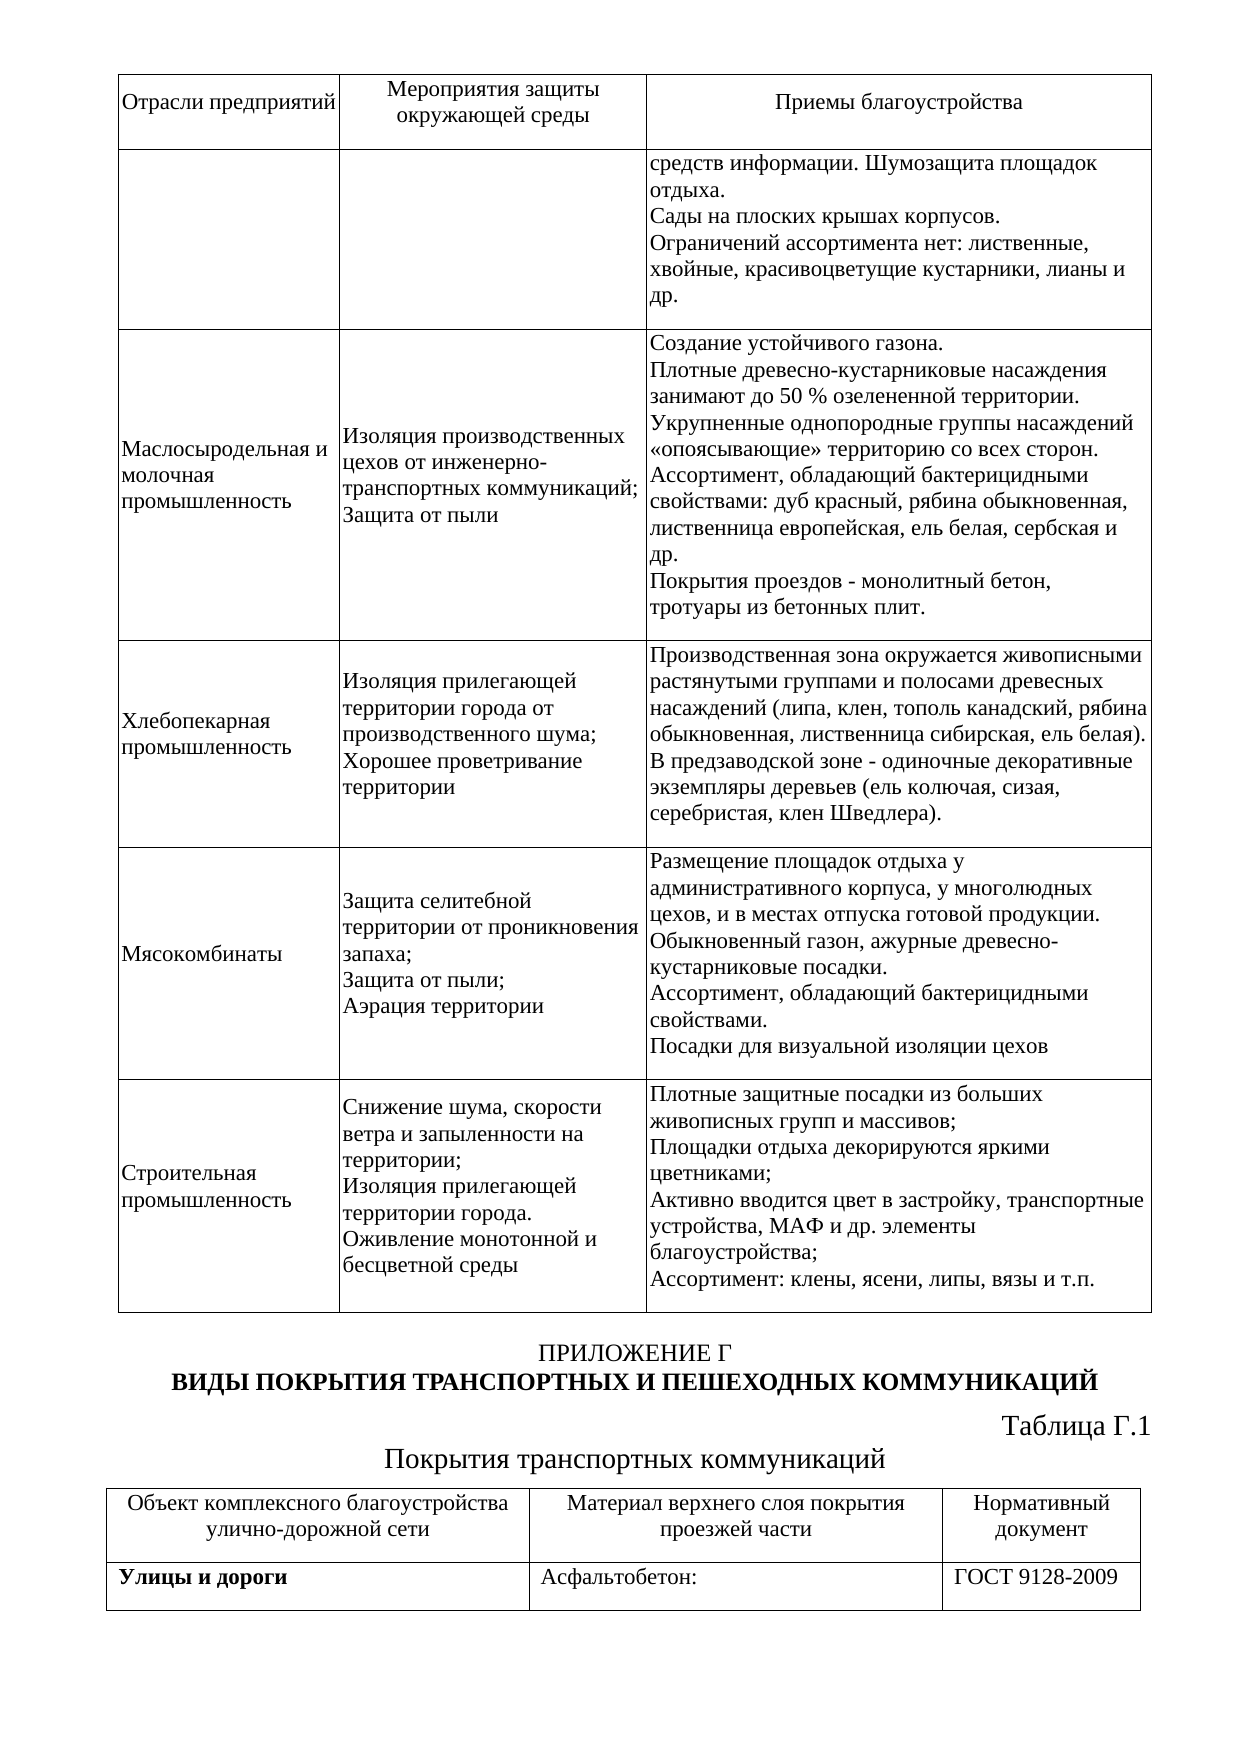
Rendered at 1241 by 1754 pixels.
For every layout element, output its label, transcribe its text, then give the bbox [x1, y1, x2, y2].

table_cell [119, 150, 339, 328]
subtitle ВИДЫ ПОКРЫТИЯ ТРАНСПОРТНЫХ И ПЕШЕХОДНЫХ КОММУНИКАЦИЙ [118, 1367, 1152, 1396]
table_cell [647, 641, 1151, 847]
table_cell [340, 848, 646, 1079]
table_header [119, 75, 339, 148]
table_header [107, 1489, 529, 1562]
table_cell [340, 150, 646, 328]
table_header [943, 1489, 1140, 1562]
text Покрытия транспортных коммуникаций [118, 1442, 1152, 1475]
text Таблица Г.1 [118, 1408, 1152, 1442]
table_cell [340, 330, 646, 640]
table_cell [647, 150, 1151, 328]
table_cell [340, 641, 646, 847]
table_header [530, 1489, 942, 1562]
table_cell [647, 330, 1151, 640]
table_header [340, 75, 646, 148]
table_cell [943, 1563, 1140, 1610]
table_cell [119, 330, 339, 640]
subtitle ПРИЛОЖЕНИЕ Г [118, 1338, 1152, 1367]
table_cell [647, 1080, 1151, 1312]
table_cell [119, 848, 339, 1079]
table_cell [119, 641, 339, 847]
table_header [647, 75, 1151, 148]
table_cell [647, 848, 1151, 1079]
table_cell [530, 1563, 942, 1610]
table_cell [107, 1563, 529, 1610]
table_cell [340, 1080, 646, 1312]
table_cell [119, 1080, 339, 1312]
